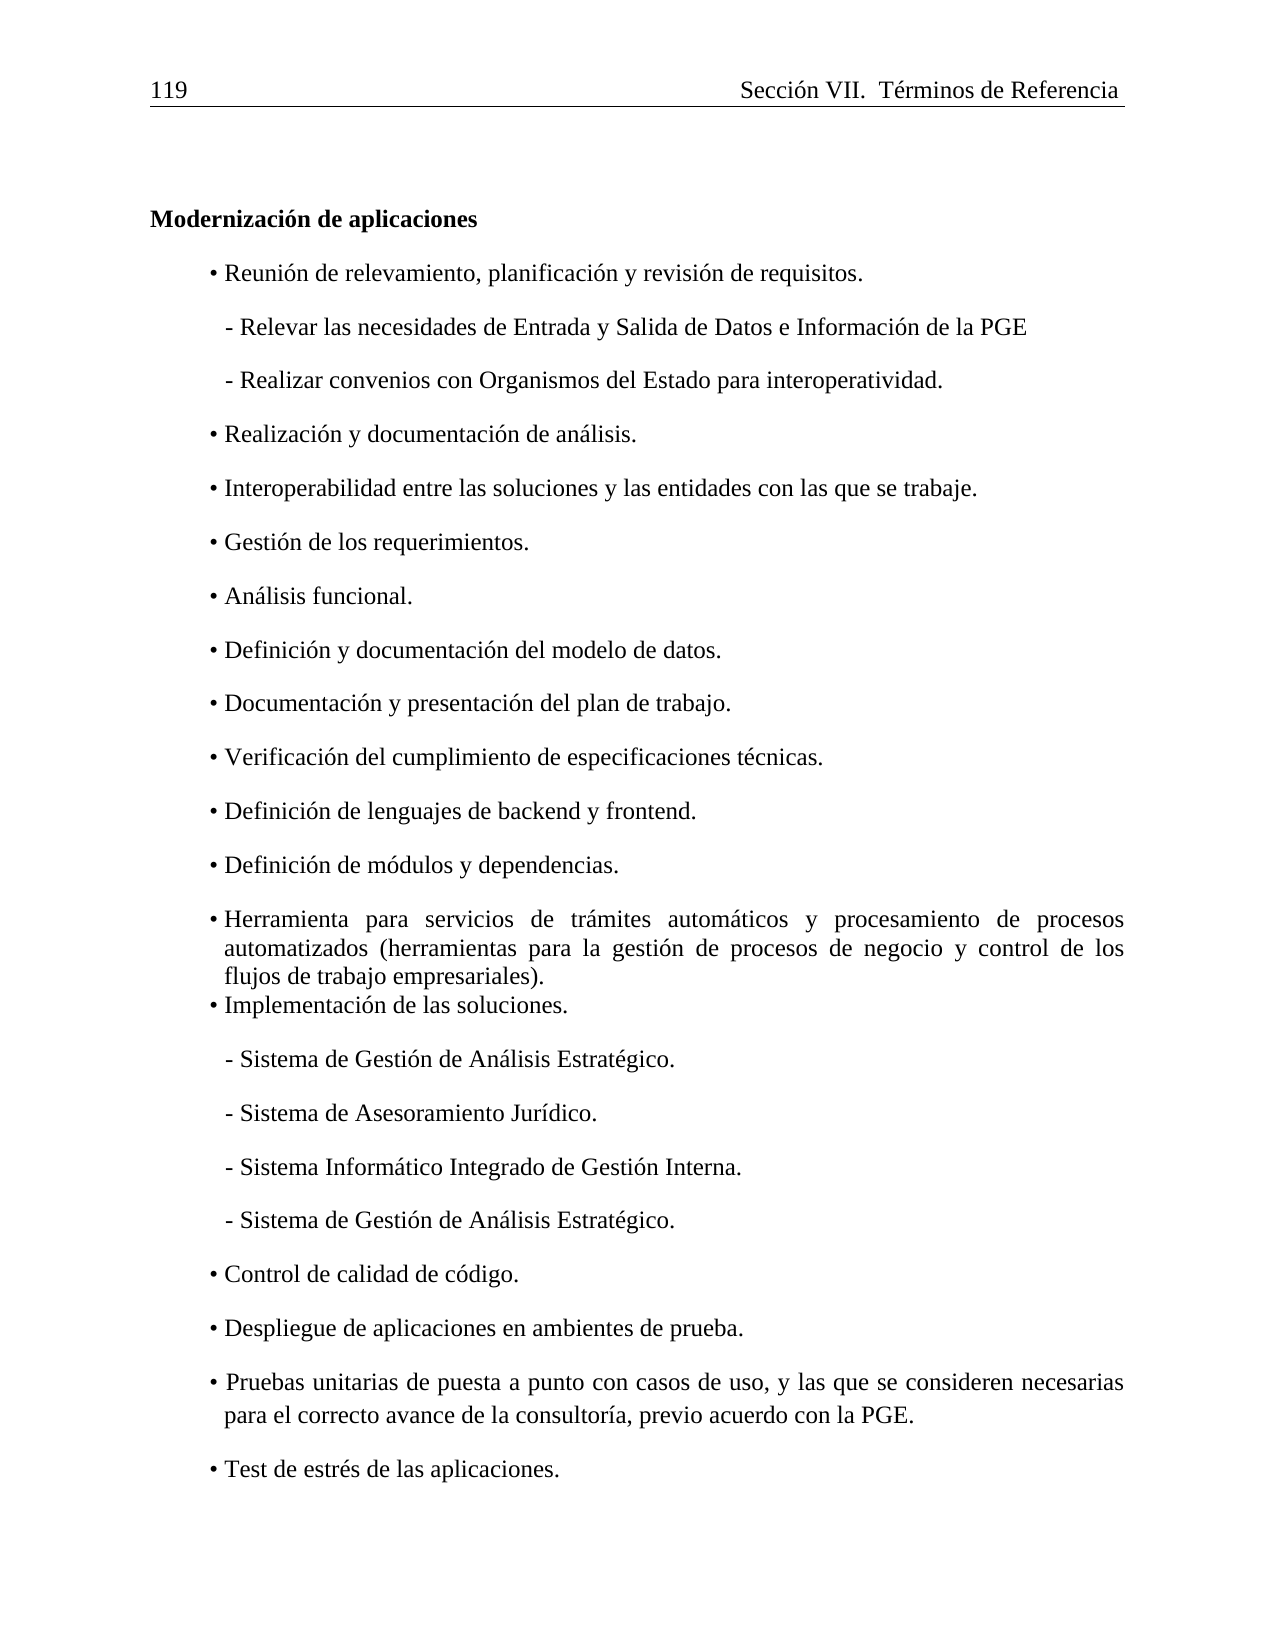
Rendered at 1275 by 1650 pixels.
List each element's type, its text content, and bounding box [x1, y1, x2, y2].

text • Pruebas unitarias de puesta a punto con casos de uso, y las que se consideren necesarias para el correcto avance de la consultoría, previo acuerdo con la PGE. [209, 1367, 1125, 1429]
text • Reunión de relevamiento, planificación y revisión de requisitos. [209, 258, 1125, 286]
text - Sistema Informático Integrado de Gestión Interna. [225, 1152, 1125, 1181]
list Herramienta para servicios de trámites automáticos y procesamiento de procesos automatizados (herramientas para la gestión de procesos de negocio y control de los flujos de trabajo empresariales). [209, 904, 1125, 990]
text - Sistema de Gestión de Análisis Estratégico. [225, 1206, 1125, 1234]
text • Gestión de los requerimientos. [209, 527, 1125, 556]
text • Despliegue de aplicaciones en ambientes de prueba. [209, 1313, 1125, 1342]
text • Análisis funcional. [209, 581, 1125, 609]
text - Realizar convenios con Organismos del Estado para interoperatividad. [225, 365, 1125, 394]
text - Sistema de Asesoramiento Jurídico. [225, 1098, 1125, 1127]
text • Interoperabilidad entre las soluciones y las entidades con las que se trabaje. [209, 473, 1125, 502]
text • Implementación de las soluciones. [209, 990, 1125, 1019]
text • Test de estrés de las aplicaciones. [209, 1454, 1125, 1483]
text • Definición y documentación del modelo de datos. [209, 635, 1125, 663]
text - Relevar las necesidades de Entrada y Salida de Datos e Información de la PGE [225, 312, 1125, 340]
text - Sistema de Gestión de Análisis Estratégico. [225, 1044, 1125, 1073]
text • Definición de lenguajes de backend y frontend. [209, 796, 1125, 825]
text • Control de calidad de código. [209, 1259, 1125, 1288]
text Modernización de aplicaciones [150, 204, 1125, 233]
text • Documentación y presentación del plan de trabajo. [209, 688, 1125, 717]
text • Definición de módulos y dependencias. [209, 850, 1125, 879]
text • Realización y documentación de análisis. [209, 419, 1125, 448]
text • Verificación del cumplimiento de especificaciones técnicas. [209, 742, 1125, 771]
